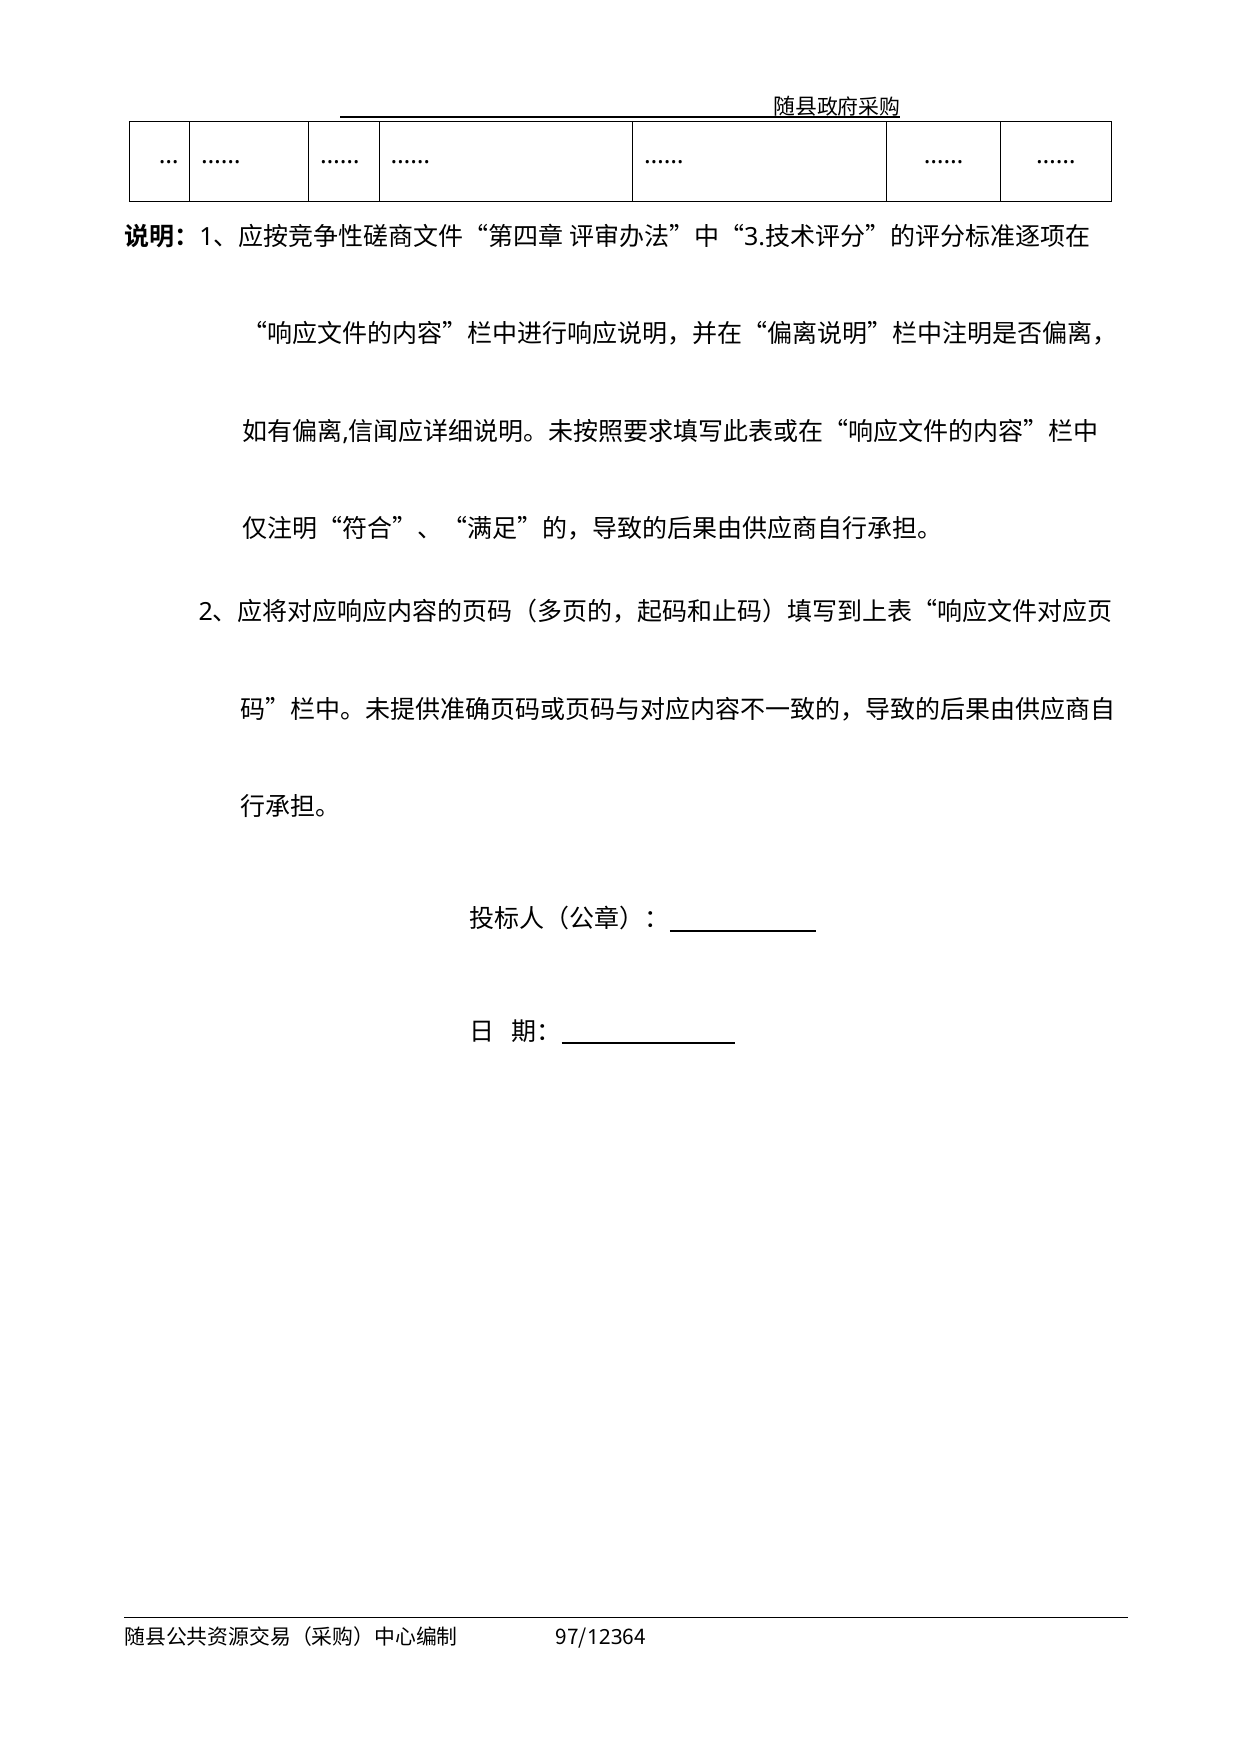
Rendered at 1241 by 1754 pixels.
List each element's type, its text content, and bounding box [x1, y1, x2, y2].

text 日 期： [124, 997, 1116, 1062]
table_cell …… [309, 122, 379, 201]
table_cell …… [633, 122, 886, 201]
table_cell …… [190, 122, 308, 201]
text 说明：1、应按竞争性磋商文件“第四章 评审办法”中“3.技术评分”的评分标准逐项在“响应文件的内容”栏中进行响应说明，并在“偏离说明”栏中注明是否偏离，如有偏离,信闻应详细说明。未按照要求填写此表或在“响应文件的内容”栏中仅注明“符合”、“满足”的，导致的后果由供应商自行承担。 [124, 202, 1116, 559]
table_cell …… [887, 122, 1000, 201]
table_cell … [130, 122, 189, 201]
table_cell …… [380, 122, 632, 201]
text 投标人（公章）： [124, 884, 1116, 949]
table_cell …… [1001, 122, 1111, 201]
text 2、应将对应响应内容的页码（多页的，起码和止码）填写到上表“响应文件对应页码”栏中。未提供准确页码或页码与对应内容不一致的，导致的后果由供应商自行承担。 [198, 577, 1116, 837]
